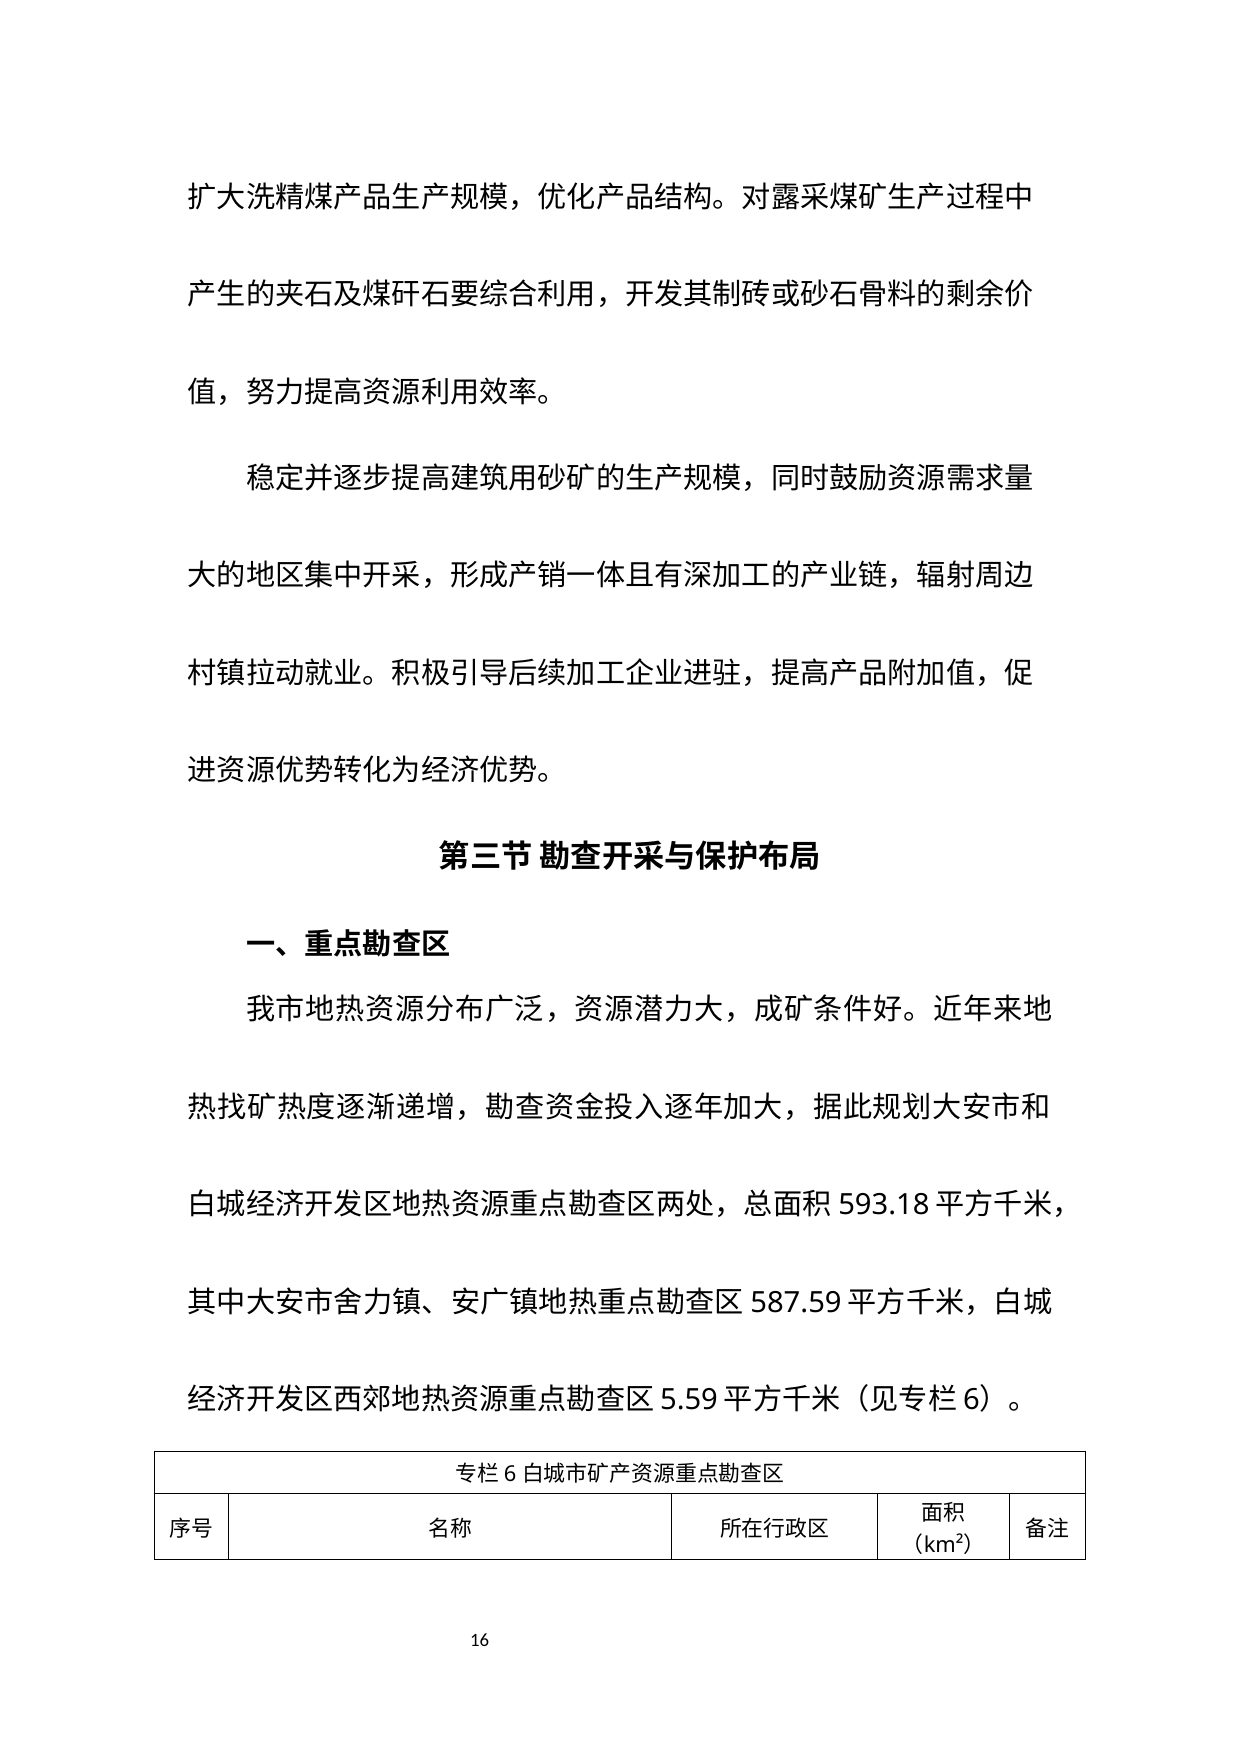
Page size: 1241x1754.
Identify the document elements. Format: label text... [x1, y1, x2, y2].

table_cell 名称 [229, 1494, 671, 1559]
table_cell 所在行政区 [672, 1494, 877, 1559]
text 稳定并逐步提高建筑用砂矿的生产规模，同时鼓励资源需求量大的地区集中开采，形成产销一体且有深加工的产业链，辐射周边村镇拉动就业。积极引导后续加工企业进驻，提高产品附加值，促进资源优势转化为经济优势。 [187, 443, 1052, 801]
table_cell 备注 [1010, 1494, 1085, 1559]
table_header 专栏6 白城市矿产资源重点勘查区 [155, 1452, 1085, 1493]
text 一、重点勘查区 [187, 909, 1052, 974]
text 我市地热资源分布广泛，资源潜力大，成矿条件好。近年来地热找矿热度逐渐递增，勘查资金投入逐年加大，据此规划大安市和白城经济开发区地热资源重点勘查区两处，总面积593.18平方千米，其中大安市舍力镇、安广镇地热重点勘查区587.59平方千米，白城经济开发区西郊地热资源重点勘查区5.59平方千米（见专栏6）。 [187, 974, 1052, 1429]
table_cell 序号 [155, 1494, 228, 1559]
table_cell 面积（km²） [878, 1494, 1009, 1559]
text 第三节 勘查开采与保护布局 [187, 822, 1052, 887]
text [187, 162, 1052, 422]
